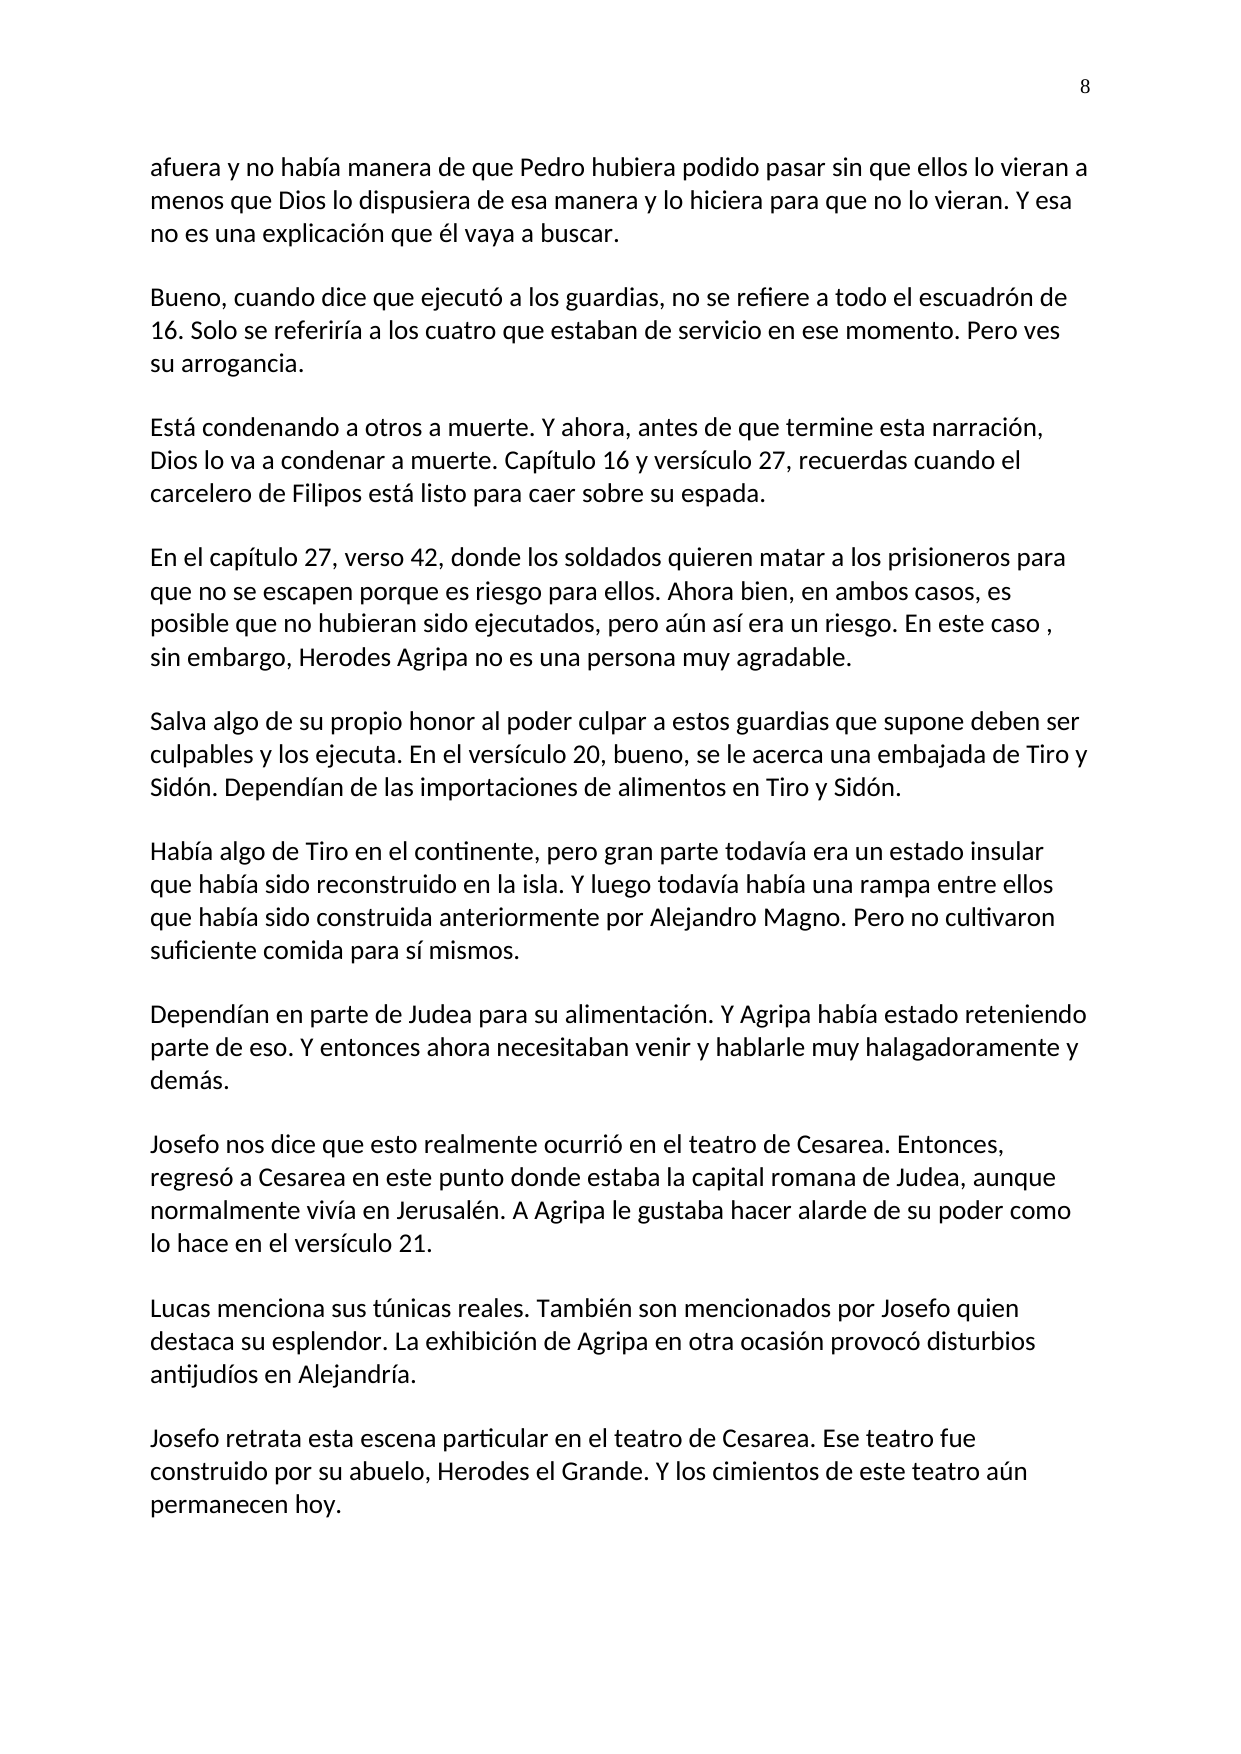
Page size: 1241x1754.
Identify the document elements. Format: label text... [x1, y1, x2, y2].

text En el capítulo 27, verso 42, donde los soldados quieren matar a los prisioneros para que no se escapen porque es riesgo para ellos. Ahora bien, en ambos casos, es posible que no hubieran sido ejecutados, pero aún así era un riesgo. En este caso , sin embargo, Herodes Agripa no es una persona muy agradable. [150, 541, 1090, 673]
text Bueno, cuando dice que ejecutó a los guardias, no se refiere a todo el escuadrón de 16. Solo se referiría a los cuatro que estaban de servicio en ese momento. Pero ves su arrogancia. [150, 280, 1090, 379]
text Está condenando a otros a muerte. Y ahora, antes de que termine esta narración, Dios lo va a condenar a muerte. Capítulo 16 y versículo 27, recuerdas cuando el carcelero de Filipos está listo para caer sobre su espada. [150, 410, 1090, 509]
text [150, 150, 1090, 249]
text Había algo de Tiro en el continente, pero gran parte todavía era un estado insular que había sido reconstruido en la isla. Y luego todavía había una rampa entre ellos que había sido construida anteriormente por Alejandro Magno. Pero no cultivaron suficiente comida para sí mismos. [150, 834, 1090, 966]
text Lucas menciona sus túnicas reales. También son mencionados por Josefo quien destaca su esplendor. La exhibición de Agripa en otra ocasión provocó disturbios antijudíos en Alejandría. [150, 1291, 1090, 1390]
text Josefo nos dice que esto realmente ocurrió en el teatro de Cesarea. Entonces, regresó a Cesarea en este punto donde estaba la capital romana de Judea, aunque normalmente vivía en Jerusalén. A Agripa le gustaba hacer alarde de su poder como lo hace en el versículo 21. [150, 1127, 1090, 1259]
text Josefo retrata esta escena particular en el teatro de Cesarea. Ese teatro fue construido por su abuelo, Herodes el Grande. Y los cimientos de este teatro aún permanecen hoy. [150, 1421, 1090, 1520]
text Dependían en parte de Judea para su alimentación. Y Agripa había estado reteniendo parte de eso. Y entonces ahora necesitaban venir y hablarle muy halagadoramente y demás. [150, 997, 1090, 1096]
text Salva algo de su propio honor al poder culpar a estos guardias que supone deben ser culpables y los ejecuta. En el versículo 20, bueno, se le acerca una embajada de Tiro y Sidón. Dependían de las importaciones de alimentos en Tiro y Sidón. [150, 704, 1090, 803]
